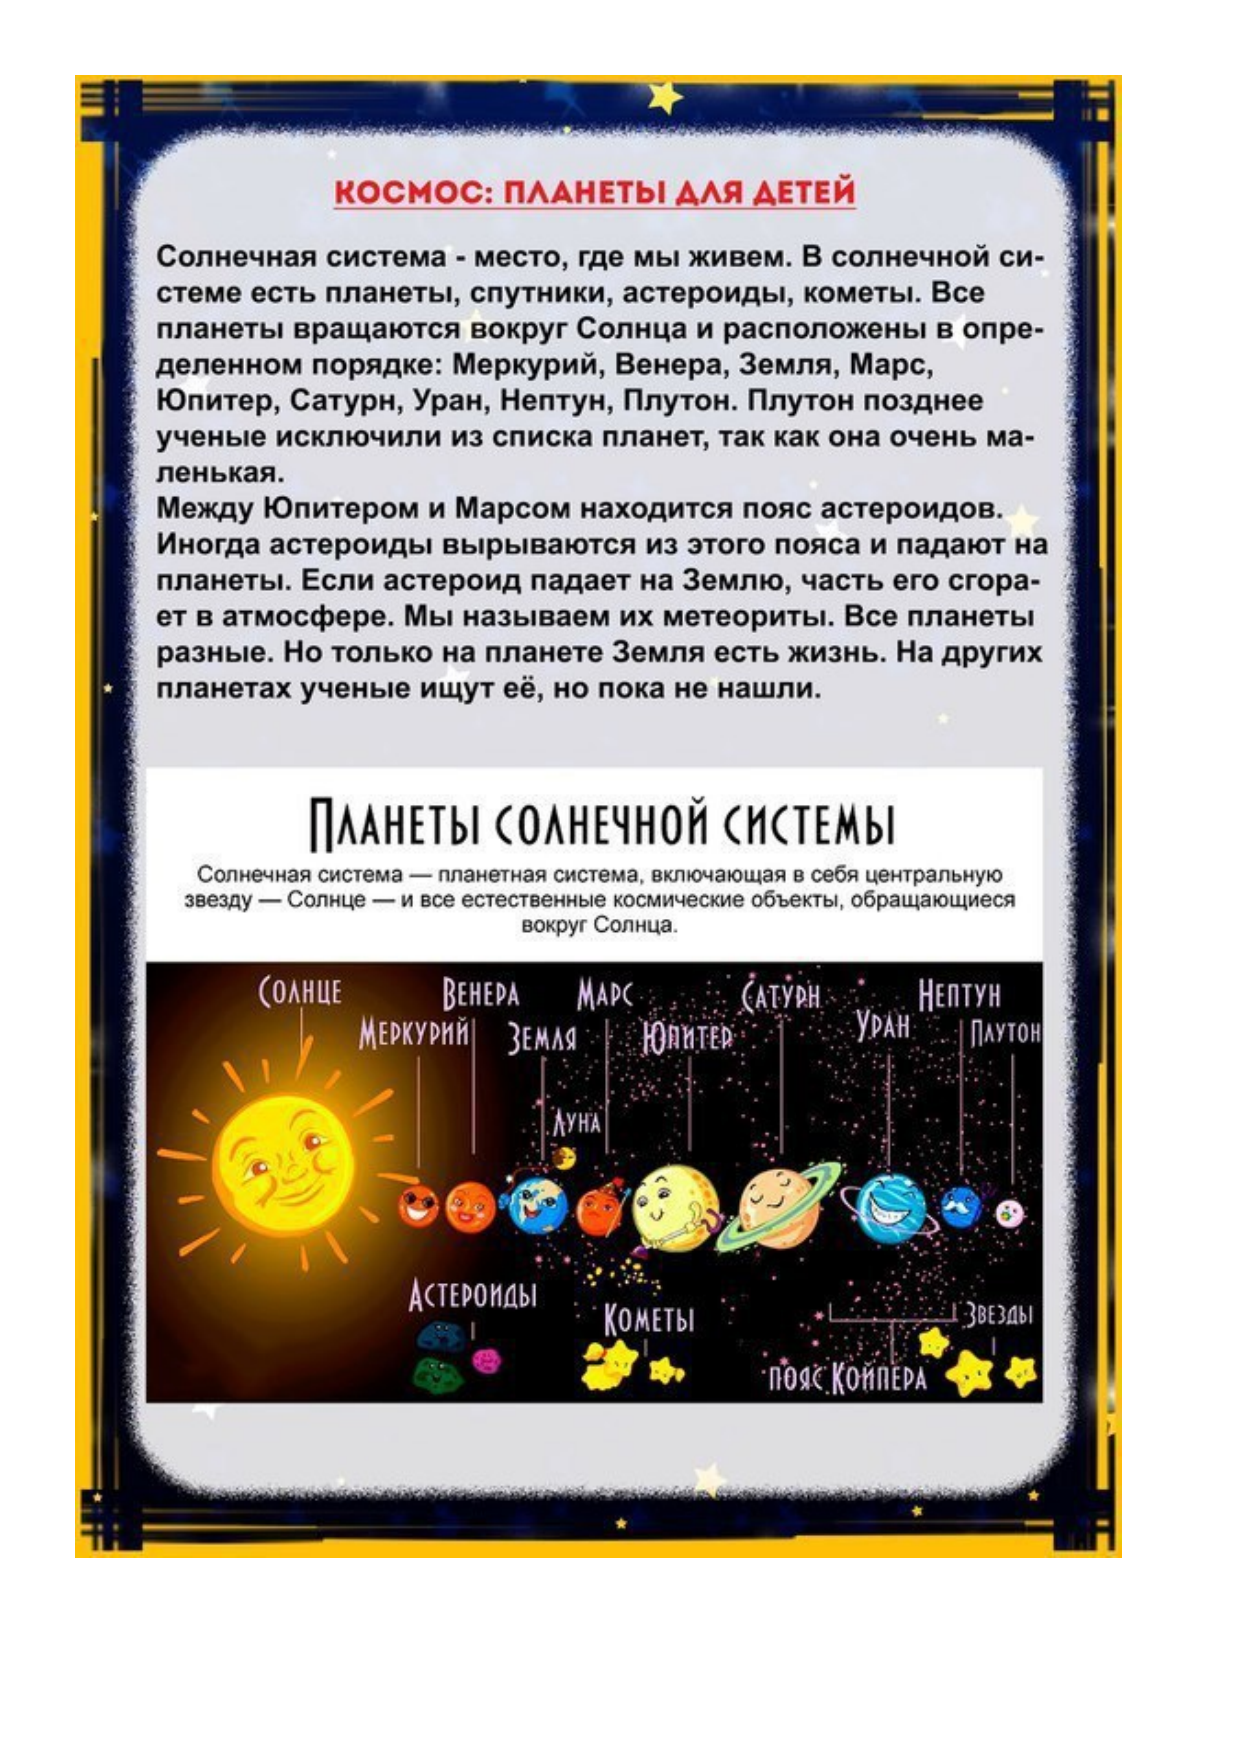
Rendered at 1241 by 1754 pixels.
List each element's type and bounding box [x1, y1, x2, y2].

picture [75, 75, 1122, 1558]
